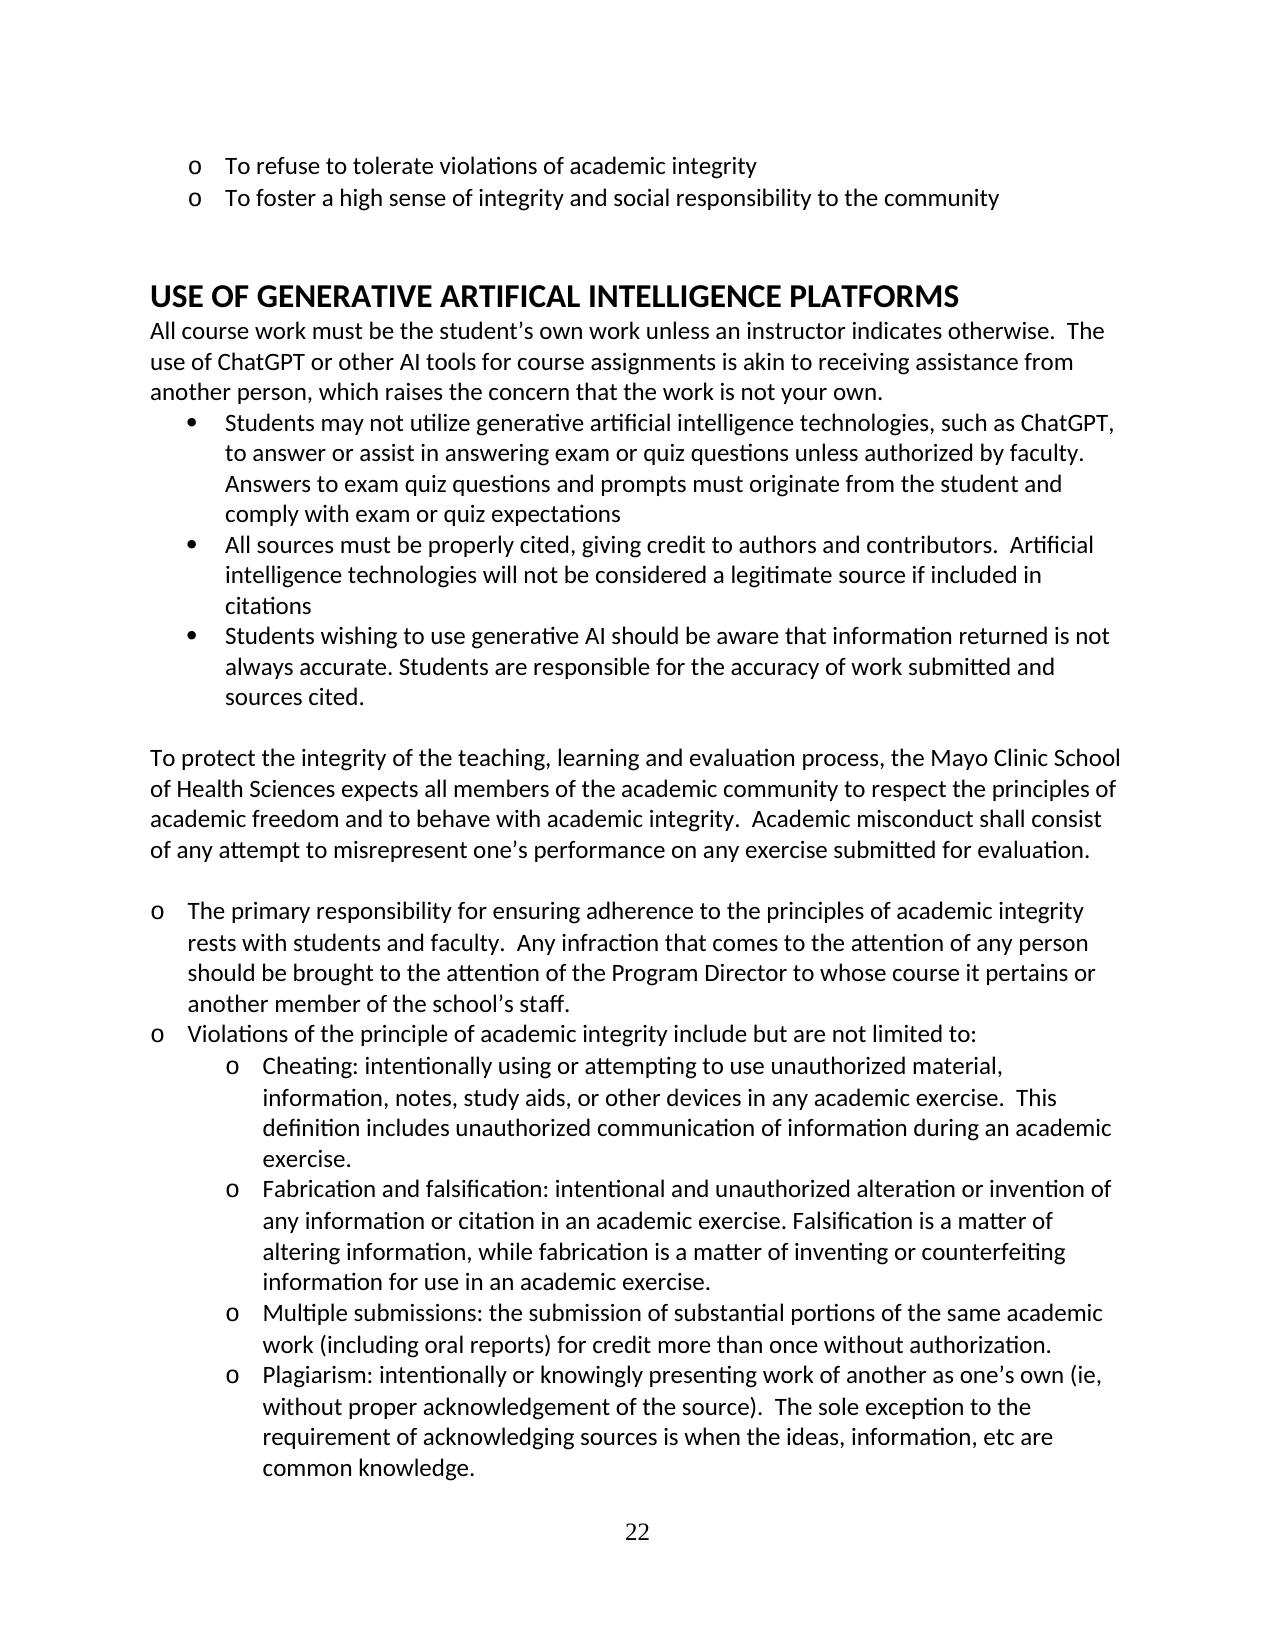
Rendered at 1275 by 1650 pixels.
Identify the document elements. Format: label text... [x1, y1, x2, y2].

list Cheating: intentionally using or attempting to use unauthorized material, information, notes, study aids, or other devices in any academic exercise. This definition includes unauthorized communication of information during an academic exercise. [225, 1050, 1125, 1174]
text To protect the integrity of the teaching, learning and evaluation process, the Mayo Clinic School of Health Sciences expects all members of the academic community to respect the principles of academic freedom and to behave with academic integrity. Academic misconduct shall consist of any attempt to misrepresent one’s performance on any exercise submitted for evaluation. [150, 743, 1125, 865]
text USE OF GENERATIVE ARTIFICAL INTELLIGENCE PLATFORMS [150, 274, 1125, 315]
list Violations of the principle of academic integrity include but are not limited to: [150, 1018, 1125, 1050]
list Multiple submissions: the submission of substantial portions of the same academic work (including oral reports) for credit more than once without authorization. [225, 1297, 1125, 1359]
text All course work must be the student’s own work unless an instructor indicates otherwise. The use of ChatGPT or other AI tools for course assignments is akin to receiving assistance from another person, which raises the concern that the work is not your own. [150, 315, 1125, 407]
list All sources must be properly cited, giving credit to authors and contributors. Artificial intelligence technologies will not be considered a legitimate source if included in citations [187, 529, 1125, 621]
list To refuse to tolerate violations of academic integrity [187, 150, 1125, 182]
list Students may not utilize generative artificial intelligence technologies, such as ChatGPT, to answer or assist in answering exam or quiz questions unless authorized by faculty. Answers to exam quiz questions and prompts must originate from the student and comply with exam or quiz expectations [187, 407, 1125, 529]
list To foster a high sense of integrity and social responsibility to the community [187, 182, 1125, 213]
list Plagiarism: intentionally or knowingly presenting work of another as one’s own (ie, without proper acknowledgement of the source). The sole exception to the requirement of acknowledging sources is when the ideas, information, etc are common knowledge. [225, 1359, 1125, 1483]
list Students wishing to use generative AI should be aware that information returned is not always accurate. Students are responsible for the accuracy of work submitted and sources cited. [187, 621, 1125, 712]
list Fabrication and falsification: intentional and unauthorized alteration or invention of any information or citation in an academic exercise. Falsification is a matter of altering information, while fabrication is a matter of inventing or counterfeiting information for use in an academic exercise. [225, 1174, 1125, 1297]
list The primary responsibility for ensuring adherence to the principles of academic integrity rests with students and faculty. Any infraction that comes to the attention of any person should be brought to the attention of the Program Director to whose course it pertains or another member of the school’s staff. [150, 895, 1125, 1018]
